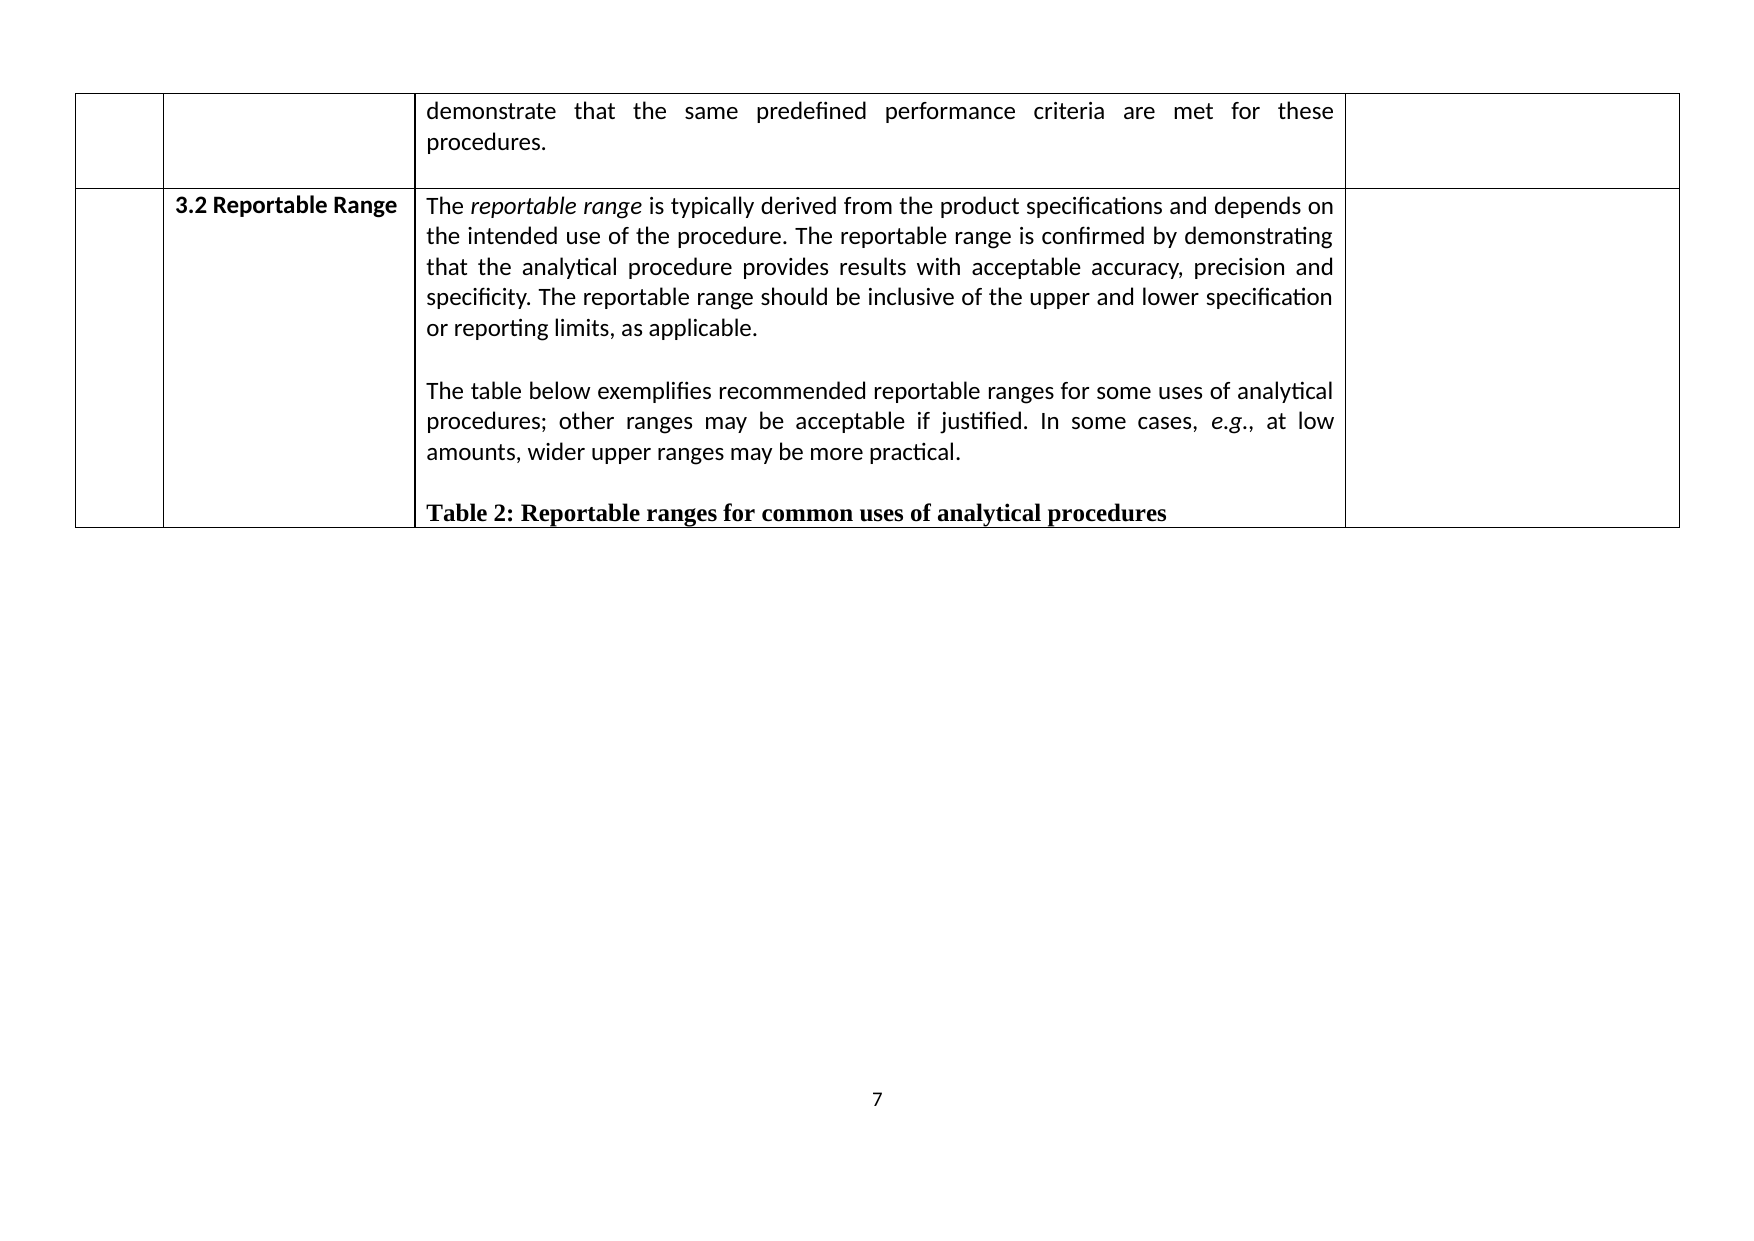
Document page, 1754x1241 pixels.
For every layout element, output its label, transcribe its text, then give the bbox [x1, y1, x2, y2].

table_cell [416, 94, 1345, 188]
table_cell [1346, 94, 1679, 188]
table_cell 3.2 Reportable Range [164, 189, 414, 527]
table_cell [1346, 189, 1679, 527]
table_cell The reportable range is typically derived from the product specifications and depends on the intended use of the procedure. The reportable range is confirmed by demonstrating that the analytical procedure provides results with acceptable accuracy, precision and specificity. The reportable range should be inclusive of the upper and lower specification or reporting limits, as applicable. The table below exemplifies recommended reportable ranges for some uses of analytical procedures; other ranges may be acceptable if justified. In some cases, e.g., at low amounts, wider upper ranges may be more practical. Table 2: Reportable ranges for common uses of analytical procedures [416, 189, 1345, 527]
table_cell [164, 94, 414, 188]
table_cell [76, 94, 163, 188]
table_cell [76, 189, 163, 527]
